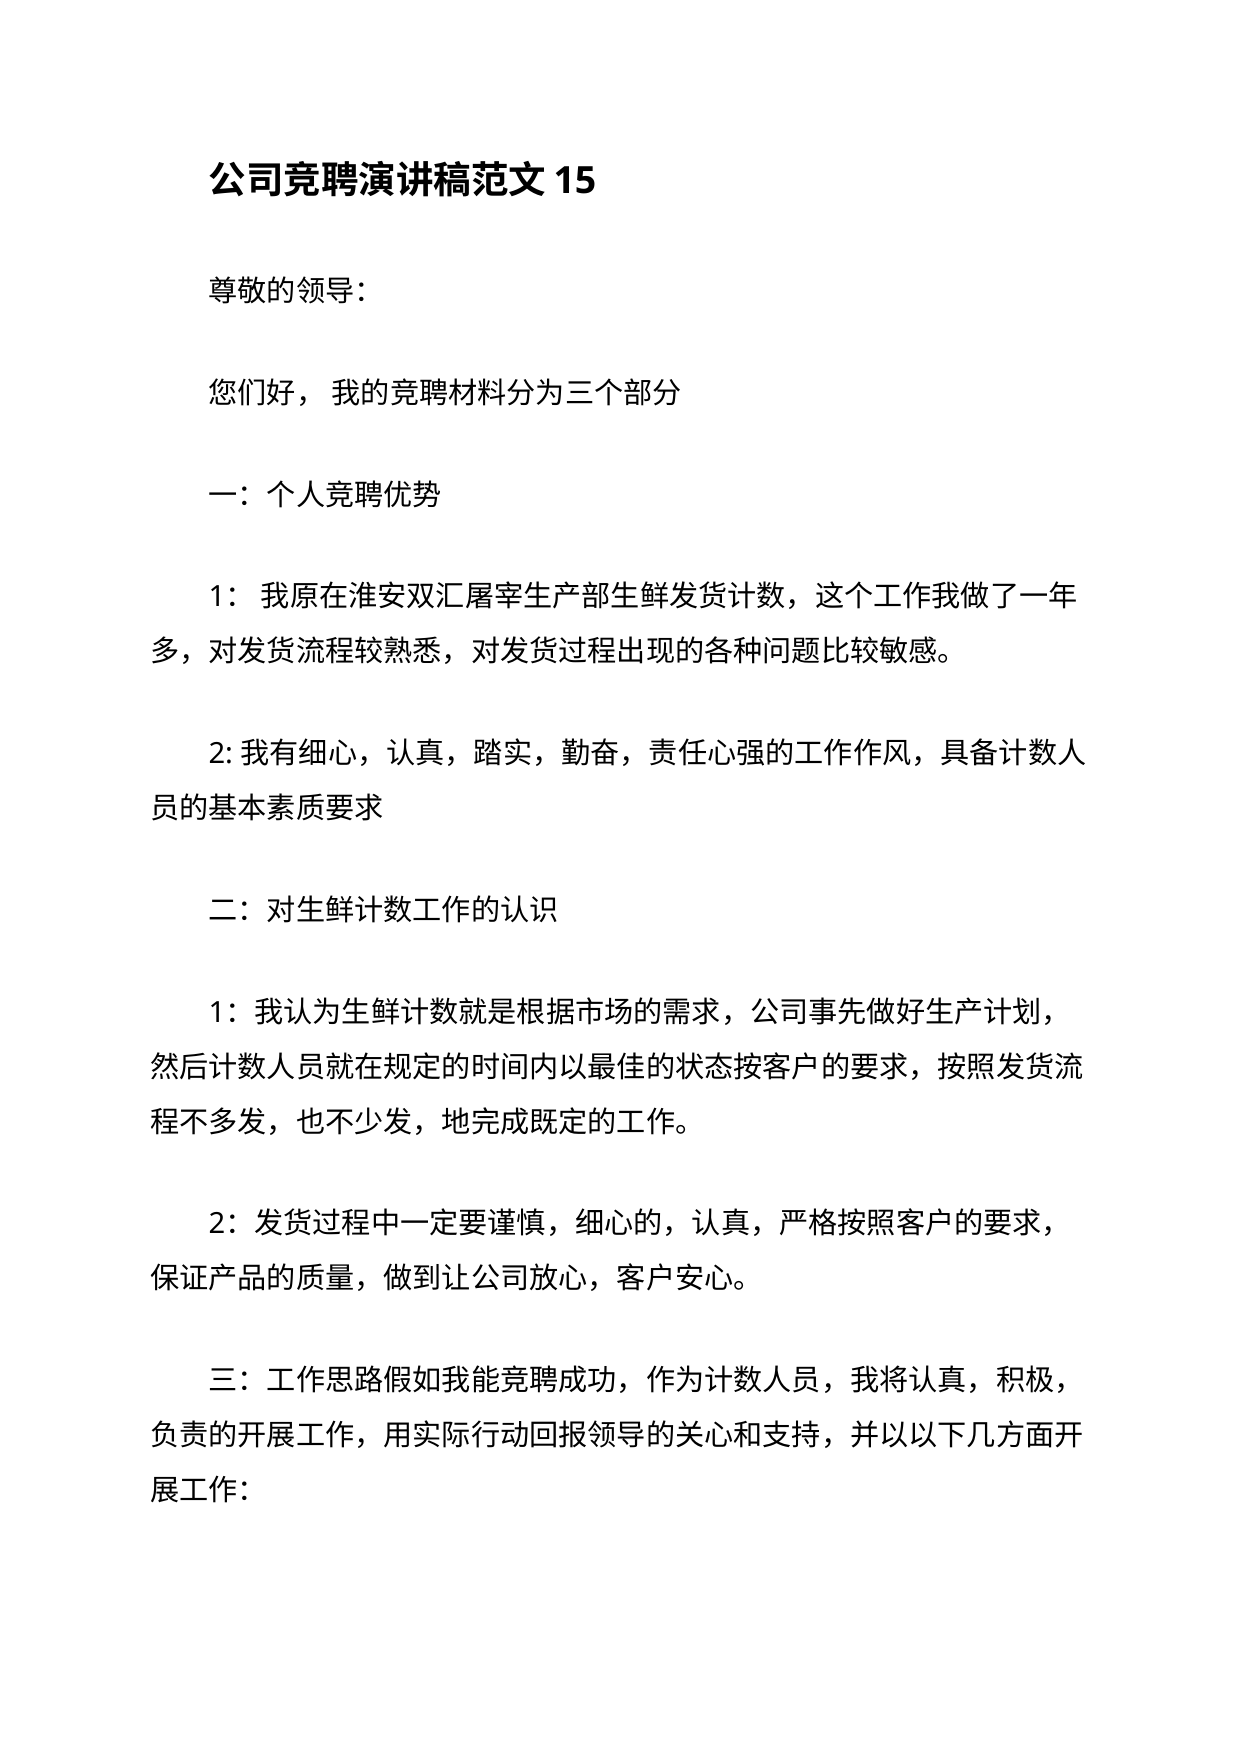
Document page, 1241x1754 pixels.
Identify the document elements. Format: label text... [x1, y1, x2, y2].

text 2: 我有细心，认真，踏实，勤奋，责任心强的工作作风，具备计数人员的基本素质要求 [150, 730, 1090, 827]
text 尊敬的领导： [150, 268, 1090, 310]
text 三：工作思路假如我能竞聘成功，作为计数人员，我将认真，积极，负责的开展工作，用实际行动回报领导的关心和支持，并以以下几方面开展工作： [150, 1357, 1090, 1509]
text 1：我认为生鲜计数就是根据市场的需求，公司事先做好生产计划，然后计数人员就在规定的时间内以最佳的状态按客户的要求，按照发货流程不多发，也不少发，地完成既定的工作。 [150, 988, 1090, 1140]
text 您们好， 我的竞聘材料分为三个部分 [150, 369, 1090, 412]
text 1： 我原在淮安双汇屠宰生产部生鲜发货计数，这个工作我做了一年多，对发货流程较熟悉，对发货过程出现的各种问题比较敏感。 [150, 573, 1090, 670]
text 公司竞聘演讲稿范文15 [150, 150, 1090, 204]
text 2：发货过程中一定要谨慎，细心的，认真，严格按照客户的要求，保证产品的质量，做到让公司放心，客户安心。 [150, 1200, 1090, 1297]
text 二：对生鲜计数工作的认识 [150, 886, 1090, 929]
text 一：个人竞聘优势 [150, 471, 1090, 513]
